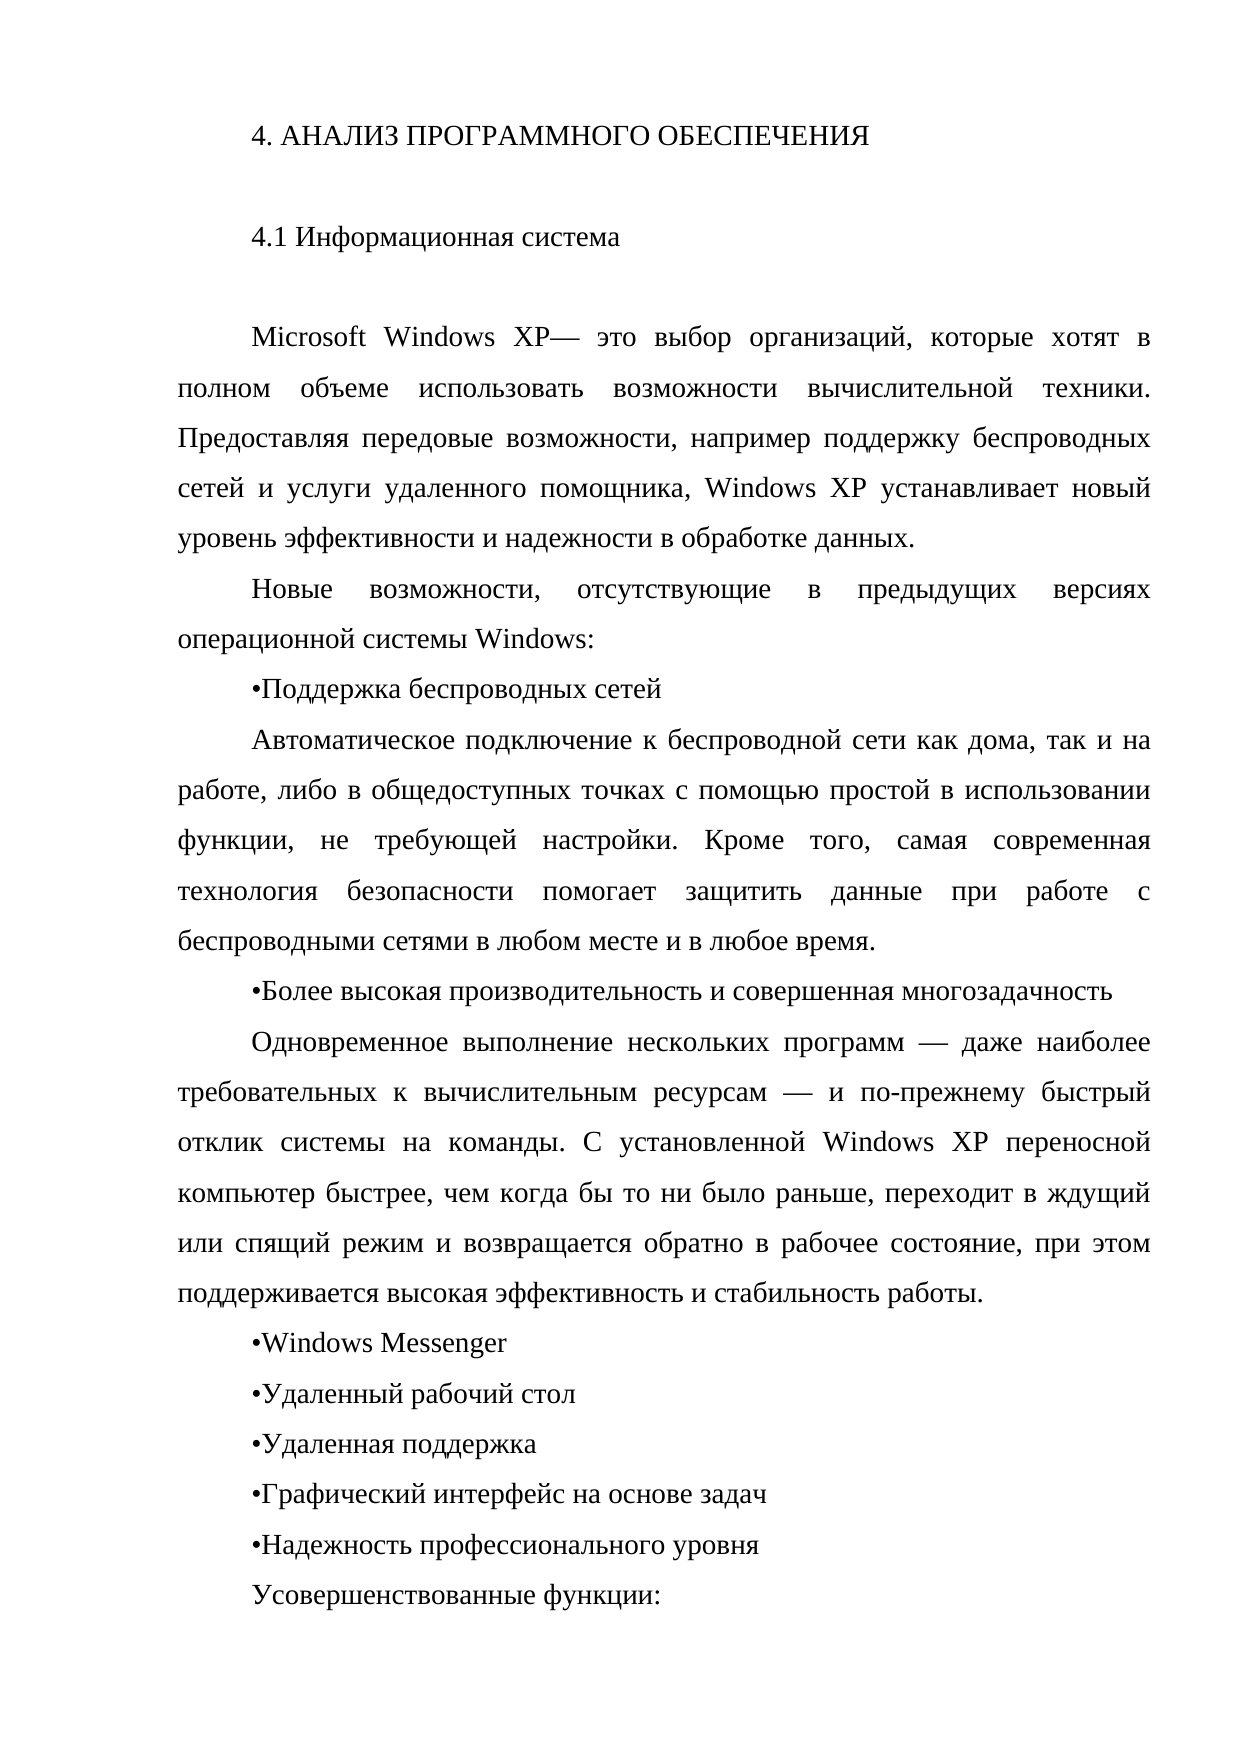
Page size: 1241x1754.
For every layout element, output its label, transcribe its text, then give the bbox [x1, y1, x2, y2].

text 4. АНАЛИЗ ПРОГРАММНОГО ОБЕСПЕЧЕНИЯ [177, 118, 1152, 152]
text Автоматическое подключение к беспроводной сети как дома, так и на работе, либо в общедоступных точках с помощью простой в использовании функции, не требующей настройки. Кроме того, самая современная технология безопасности помогает защитить данные при работе с беспроводными сетями в любом месте и в любое время. [177, 722, 1152, 957]
text •Графический интерфейс на основе задач [177, 1477, 1152, 1510]
text •Windows Messenger [177, 1326, 1152, 1359]
text •Более высокая производительность и совершенная многозадачность [177, 973, 1152, 1007]
text Новые возможности, отсутствующие в предыдущих версиях операционной системы Windows: [177, 571, 1152, 655]
text •Надежность профессионального уровня [177, 1527, 1152, 1560]
text Microsoft Windows XP— это выбор организаций, которые хотят в полном объеме использовать возможности вычислительной техники. Предоставляя передовые возможности, например поддержку беспроводных сетей и услуги удаленного помощника, Windows XP устанавливает новый уровень эффективности и надежности в обработке данных. [177, 319, 1152, 554]
text Усовершенствованные функции: [177, 1577, 1152, 1611]
text •Поддержка беспроводных сетей [177, 672, 1152, 705]
text •Удаленная поддержка [177, 1426, 1152, 1460]
text 4.1 Информационная система [177, 219, 1152, 252]
text •Удаленный рабочий стол [177, 1376, 1152, 1409]
text Одновременное выполнение нескольких программ — даже наиболее требовательных к вычислительным ресурсам — и по-прежнему быстрый отклик системы на команды. С установленной Windows XP переносной компьютер быстрее, чем когда бы то ни было раньше, переходит в ждущий или спящий режим и возвращается обратно в рабочее состояние, при этом поддерживается высокая эффективность и стабильность работы. [177, 1024, 1152, 1309]
